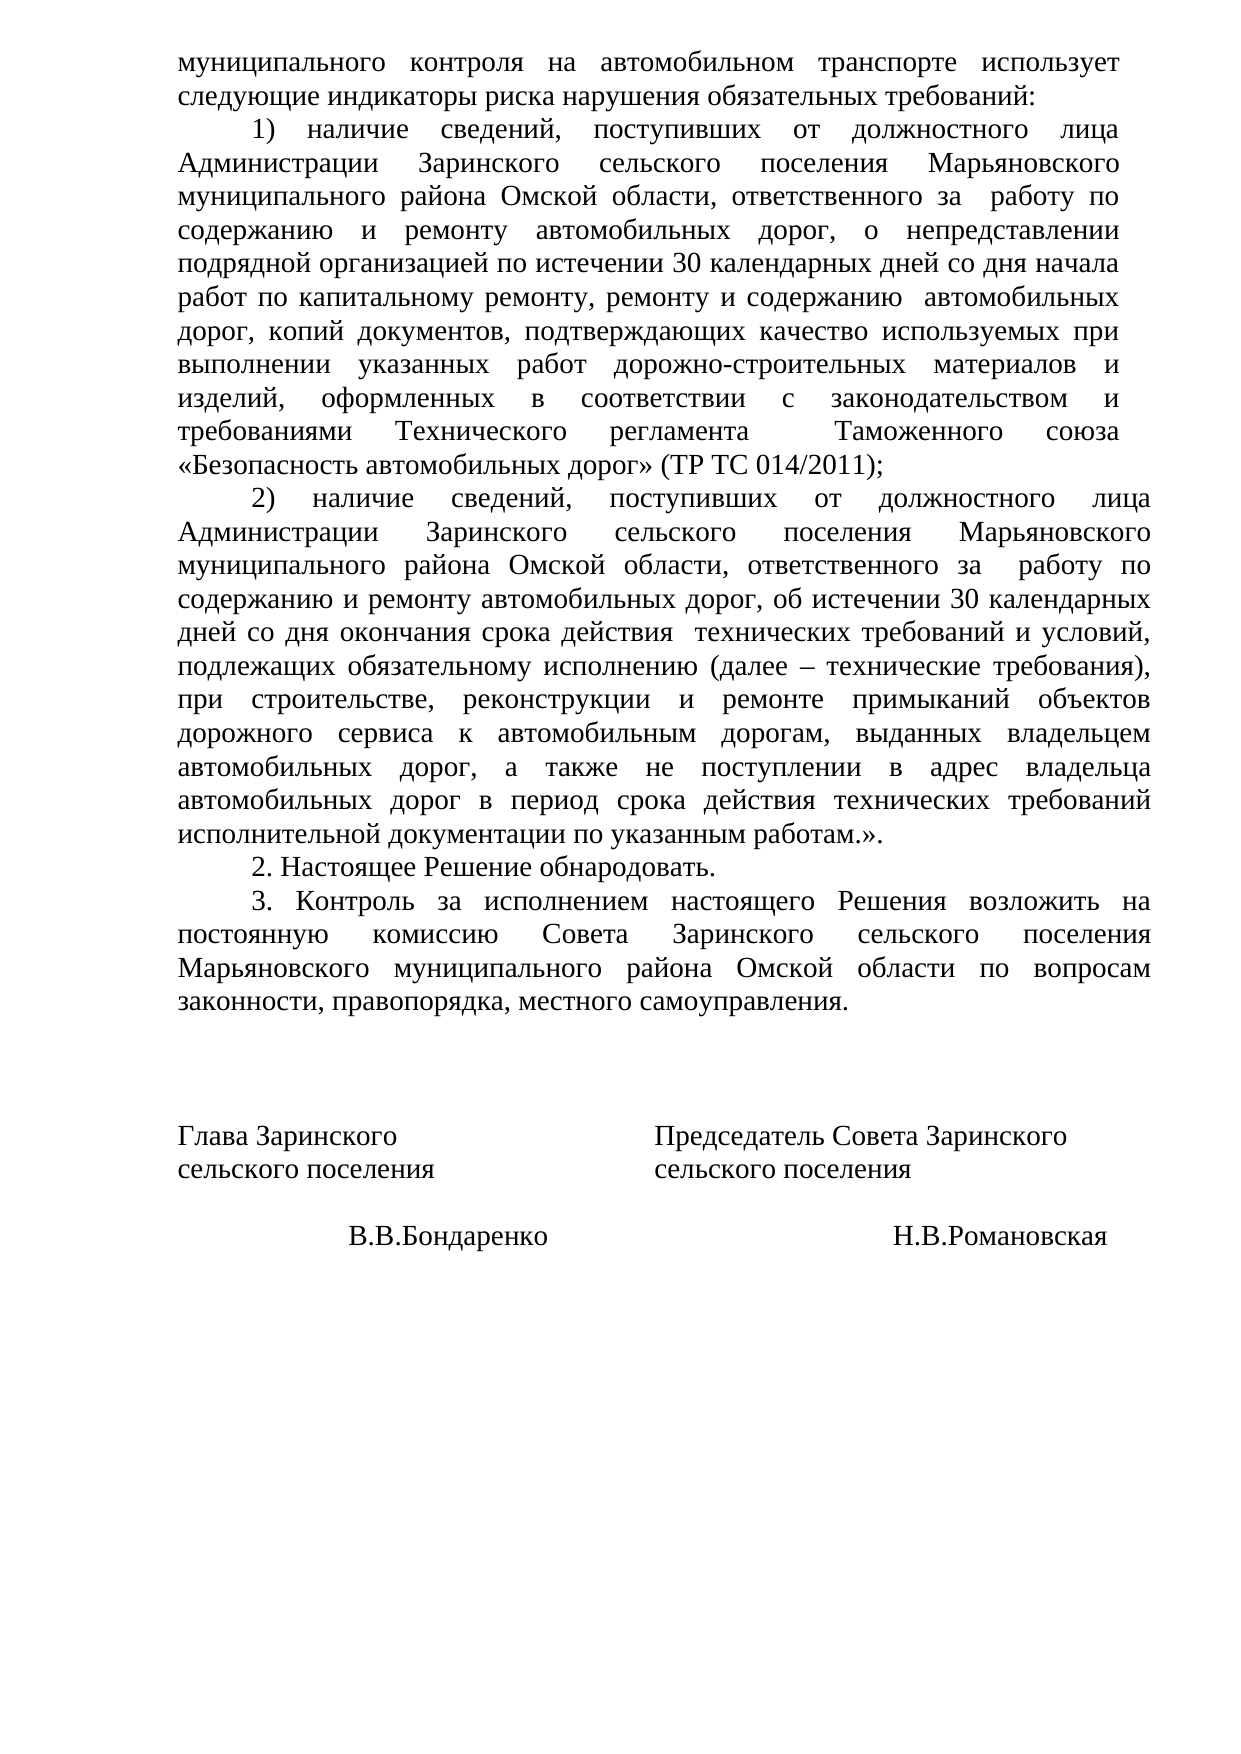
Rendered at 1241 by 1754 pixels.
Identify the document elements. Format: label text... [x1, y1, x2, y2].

table_header Председатель Совета Заринского сельского поселения Н.В.Романовская [643, 1118, 1118, 1252]
text 2) наличие сведений, поступивших от должностного лица Администрации Заринского сельского поселения Марьяновского муниципального района Омской области, ответственного за работу по содержанию и ремонту автомобильных дорог, об истечении 30 календарных дней со дня окончания срока действия технических требований и условий, подлежащих обязательному исполнению (далее – технические требования), при строительстве, реконструкции и ремонте примыканий объектов дорожного сервиса к автомобильным дорогам, выданных владельцем автомобильных дорог, а также не поступлении в адрес владельца автомобильных дорог в период срока действия технических требований исполнительной документации по указанным работам.». [177, 480, 1152, 849]
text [177, 44, 1120, 111]
table_header Глава Заринского сельского поселения В.В.Бондаренко [166, 1118, 643, 1252]
text 2. Настоящее Решение обнародовать. [177, 849, 1152, 883]
text 1) наличие сведений, поступивших от должностного лица Администрации Заринского сельского поселения Марьяновского муниципального района Омской области, ответственного за работу по содержанию и ремонту автомобильных дорог, о непредставлении подрядной организацией по истечении 30 календарных дней со дня начала работ по капитальному ремонту, ремонту и содержанию автомобильных дорог, копий документов, подтверждающих качество используемых при выполнении указанных работ дорожно-строительных материалов и изделий, оформленных в соответствии с законодательством и требованиями Технического регламента Таможенного союза «Безопасность автомобильных дорог» (ТР ТС 014/2011); [177, 111, 1120, 480]
text 3. Контроль за исполнением настоящего Решения возложить на постоянную комиссию Совета Заринского сельского поселения Марьяновского муниципального района Омской области по вопросам законности, правопорядка, местного самоуправления. [177, 883, 1152, 1017]
